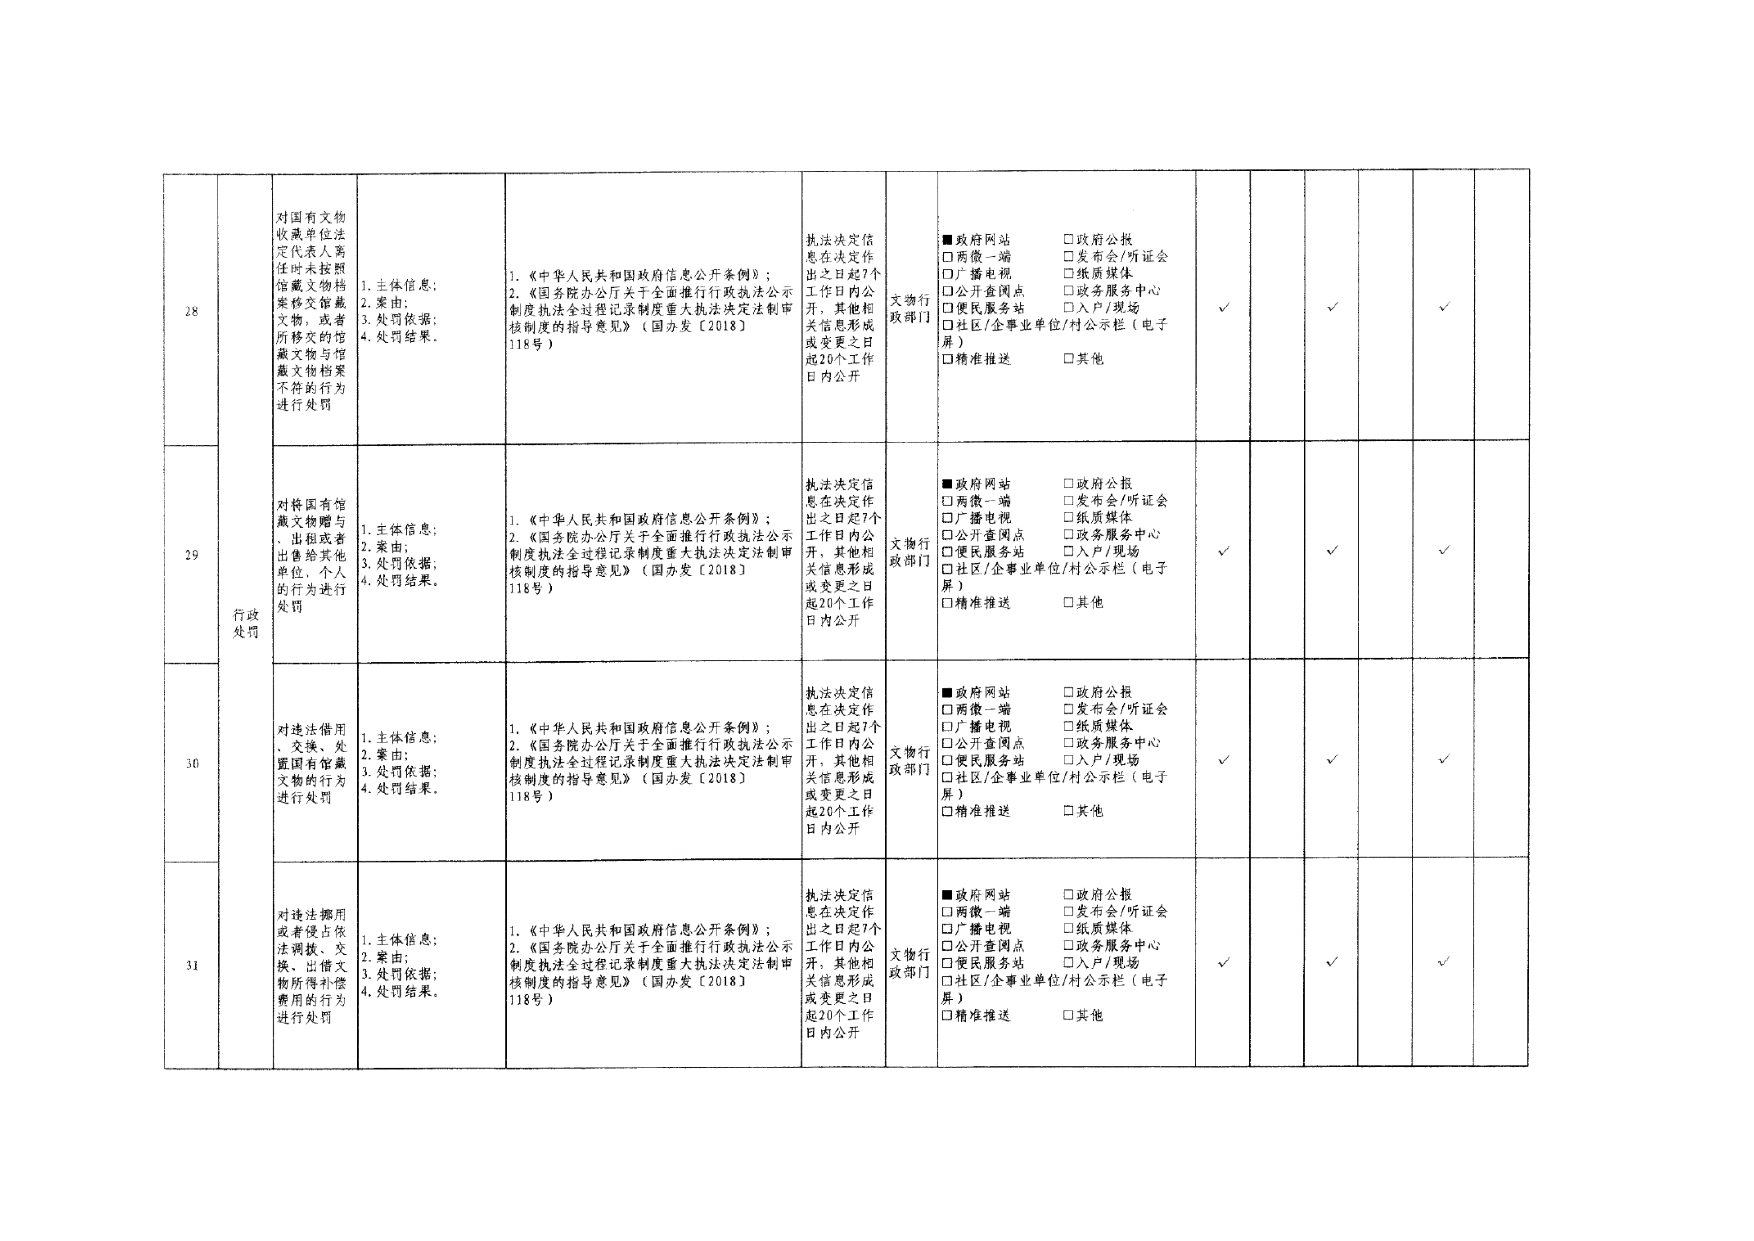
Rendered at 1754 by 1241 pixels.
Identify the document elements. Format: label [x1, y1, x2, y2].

picture [154, 161, 1538, 1080]
